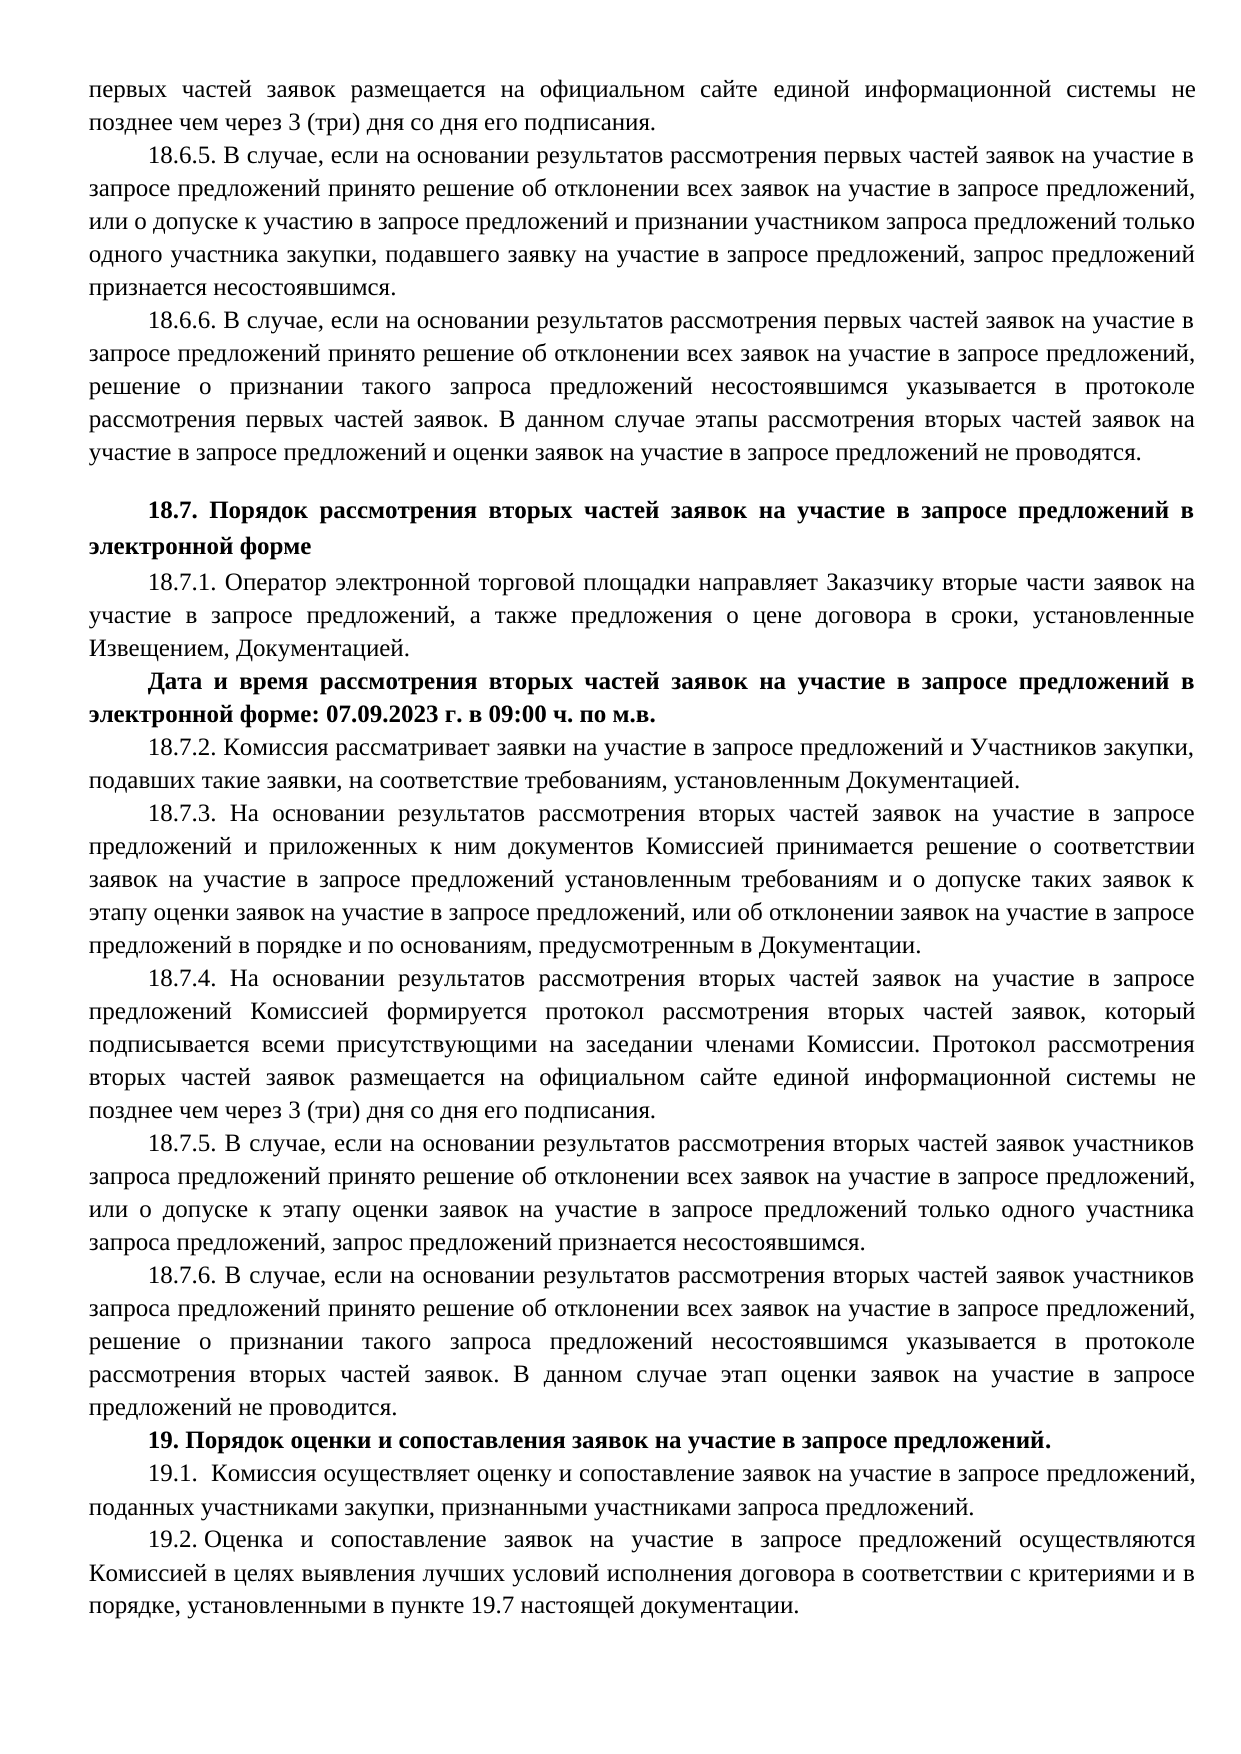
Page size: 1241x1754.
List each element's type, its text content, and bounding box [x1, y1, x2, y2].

text 18.7.4. На основании результатов рассмотрения вторых частей заявок на участие в запросе предложений Комиссией формируется протокол рассмотрения вторых частей заявок, который подписывается всеми присутствующими на заседании членами Комиссии. Протокол рассмотрения вторых частей заявок размещается на официальном сайте единой информационной системы не позднее чем через 3 (три) дня со дня его подписания. [89, 963, 1196, 1124]
text 18.7.3. На основании результатов рассмотрения вторых частей заявок на участие в запросе предложений и приложенных к ним документов Комиссией принимается решение о соответствии заявок на участие в запросе предложений установленным требованиям и о допуске таких заявок к этапу оценки заявок на участие в запросе предложений, или об отклонении заявок на участие в запросе предложений в порядке и по основаниям, предусмотренным в Документации. [89, 798, 1196, 959]
text 18.7.2. Комиссия рассматривает заявки на участие в запросе предложений и Участников закупки, подавших такие заявки, на соответствие требованиям, установленным Документацией. [89, 732, 1196, 794]
text 18.7.1. Оператор электронной торговой площадки направляет Заказчику вторые части заявок на участие в запросе предложений, а также предложения о цене договора в сроки, установленные Извещением, Документацией. [89, 567, 1196, 662]
text 18.6.5. В случае, если на основании результатов рассмотрения первых частей заявок на участие в запросе предложений принято решение об отклонении всех заявок на участие в запросе предложений, или о допуске к участию в запросе предложений и признании участником запроса предложений только одного участника закупки, подавшего заявку на участие в запросе предложений, запрос предложений признается несостоявшимся. [89, 140, 1196, 301]
text 19. Порядок оценки и сопоставления заявок на участие в запросе предложений. [89, 1426, 1196, 1454]
text 19.1. Комиссия осуществляет оценку и сопоставление заявок на участие в запросе предложений, поданных участниками закупки, признанными участниками запроса предложений. [89, 1458, 1196, 1520]
text Дата и время рассмотрения вторых частей заявок на участие в запросе предложений в электронной форме: 07.09.2023 г. в 09:00 ч. по м.в. [89, 666, 1196, 728]
text 18.7.6. В случае, если на основании результатов рассмотрения вторых частей заявок участников запроса предложений принято решение об отклонении всех заявок на участие в запросе предложений, решение о признании такого запроса предложений несостоявшимся указывается в протоколе рассмотрения вторых частей заявок. В данном случае этап оценки заявок на участие в запросе предложений не проводится. [89, 1260, 1196, 1421]
text 18.6.6. В случае, если на основании результатов рассмотрения первых частей заявок на участие в запросе предложений принято решение об отклонении всех заявок на участие в запросе предложений, решение о признании такого запроса предложений несостоявшимся указывается в протоколе рассмотрения первых частей заявок. В данном случае этапы рассмотрения вторых частей заявок на участие в запросе предложений и оценки заявок на участие в запросе предложений не проводятся. [89, 305, 1196, 466]
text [89, 74, 1196, 136]
text 18.7.5. В случае, если на основании результатов рассмотрения вторых частей заявок участников запроса предложений принято решение об отклонении всех заявок на участие в запросе предложений, или о допуске к этапу оценки заявок на участие в запросе предложений только одного участника запроса предложений, запрос предложений признается несостоявшимся. [89, 1128, 1196, 1256]
text 18.7. Порядок рассмотрения вторых частей заявок на участие в запросе предложений в электронной форме [89, 495, 1196, 560]
text 19.2. Оценка и сопоставление заявок на участие в запросе предложений осуществляются Комиссией в целях выявления лучших условий исполнения договора в соответствии с критериями и в порядке, установленными в пункте 19.7 настоящей документации. [89, 1524, 1196, 1619]
